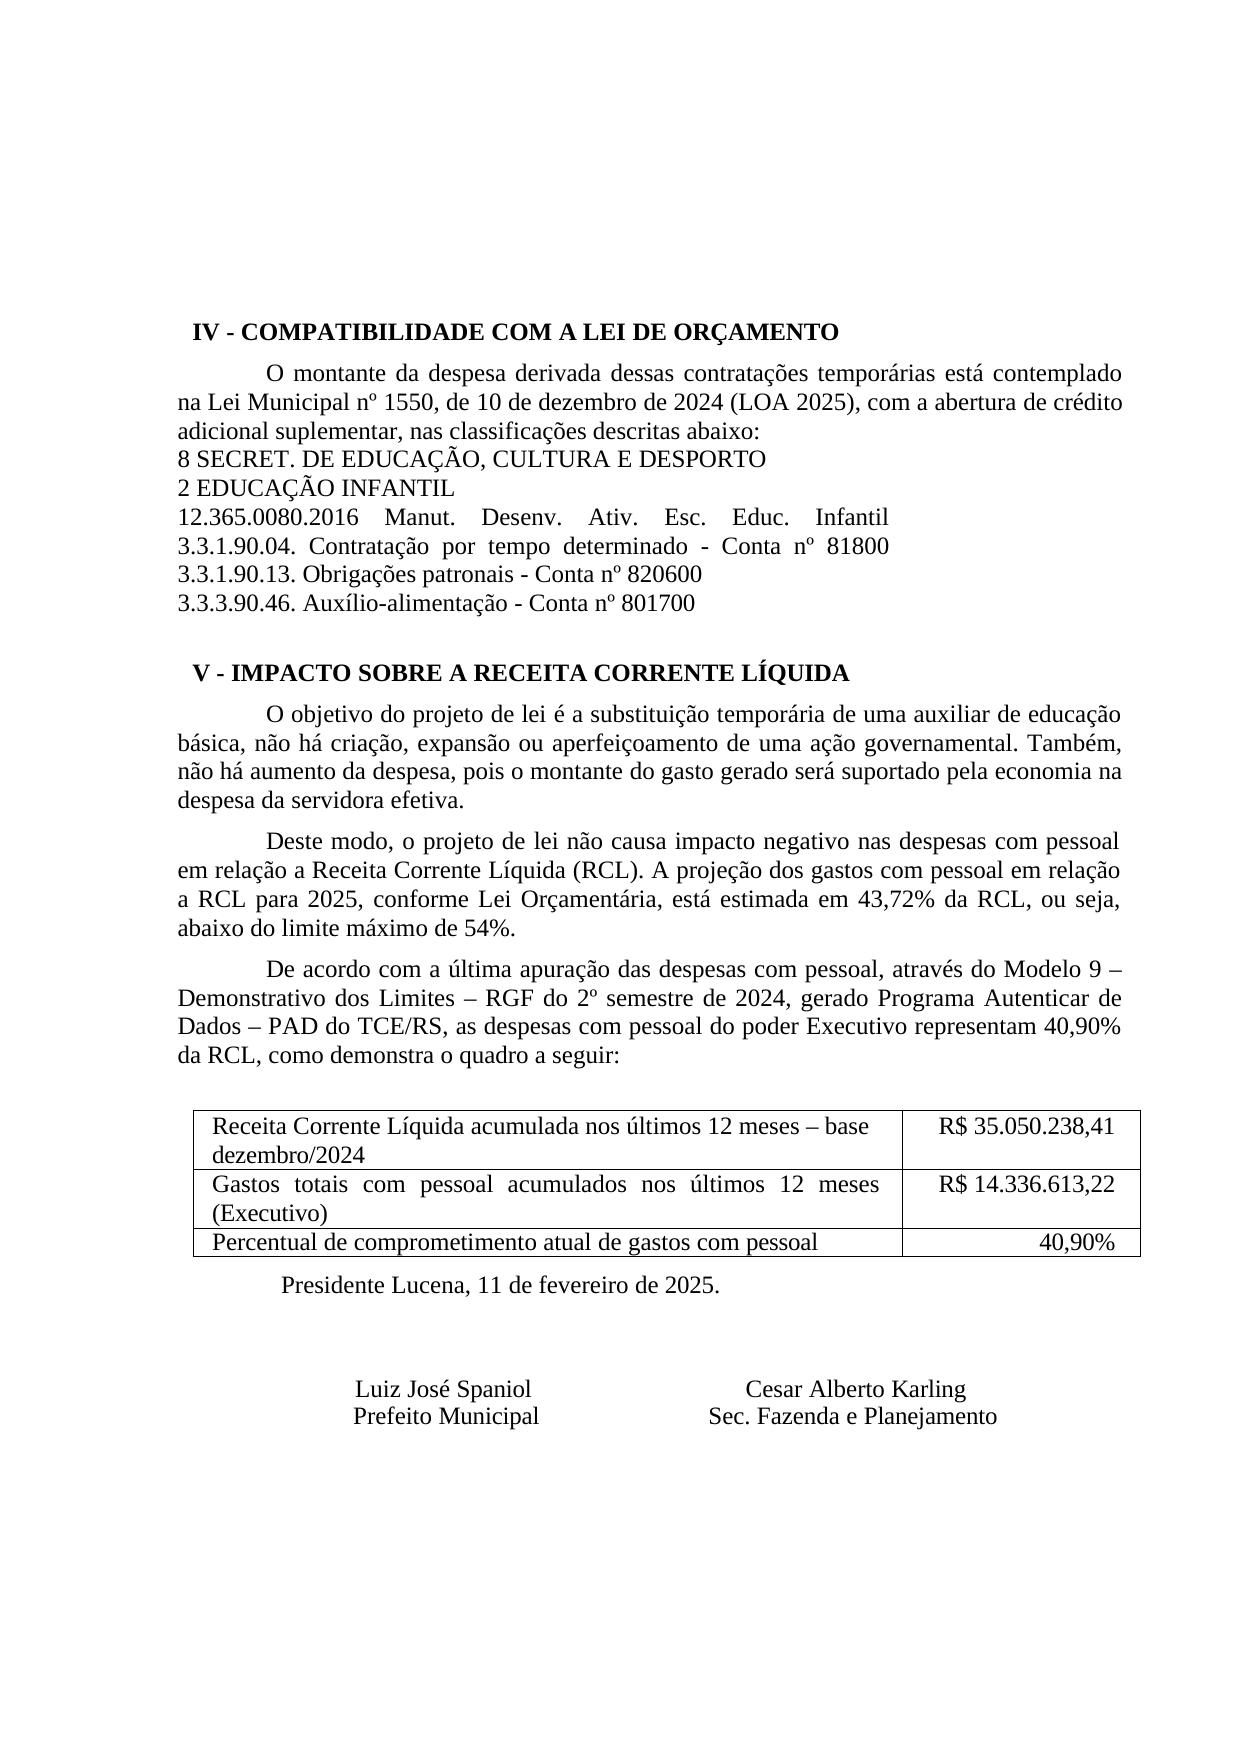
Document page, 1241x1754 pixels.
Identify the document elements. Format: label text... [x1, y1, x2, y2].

text De acordo com a última apuração das despesas com pessoal, através do Modelo 9 – Demonstrativo dos Limites – RGF do 2º semestre de 2024, gerado Programa Autenticar de Dados – PAD do TCE/RS, as despesas com pessoal do poder Executivo representam 40,90% da RCL, como demonstra o quadro a seguir: [177, 954, 1123, 1069]
text 8 SECRET. DE EDUCAÇÃO, CULTURA E DESPORTO [177, 444, 1152, 473]
table_cell Gastos totais com pessoal acumulados nos últimos 12 meses (Executivo) [194, 1170, 902, 1227]
table_header R$ 35.050.238,41 [903, 1111, 1140, 1169]
text 12.365.0080.2016 Manut. Desenv. Ativ. Esc. Educ. Infantil 3.3.1.90.04. Contratação por tempo determinado - Conta nº 81800 3.3.1.90.13. Obrigações patronais - Conta nº 820600 [177, 502, 889, 588]
subtitle - COMPATIBILIDADE COM A LEI DE ORÇAMENTO [192, 317, 1152, 346]
table_header Cesar Alberto Karling Sec. Fazenda e Planejamento [624, 1376, 1004, 1432]
table_cell Percentual de comprometimento atual de gastos com pessoal [194, 1229, 902, 1256]
text 3.3.3.90.46. Auxílio-alimentação - Conta nº 801700 [177, 588, 1152, 617]
table_header Luiz José Spaniol Prefeito Municipal [348, 1376, 624, 1432]
text 2 EDUCAÇÃO INFANTIL [177, 473, 1152, 502]
text Presidente Lucena, 11 de fevereiro de 2025. [281, 1270, 1152, 1299]
text O objetivo do projeto de lei é a substituição temporária de uma auxiliar de educação básica, não há criação, expansão ou aperfeiçoamento de uma ação governamental. Também, não há aumento da despesa, pois o montante do gasto gerado será suportado pela economia na despesa da servidora efetiva. [177, 699, 1122, 814]
table_cell R$ 14.336.613,22 [903, 1170, 1140, 1227]
table_header Receita Corrente Líquida acumulada nos últimos 12 meses – base dezembro/2024 [194, 1111, 902, 1169]
text O montante da despesa derivada dessas contratações temporárias está contemplado na Lei Municipal nº 1550, de 10 de dezembro de 2024 (LOA 2025), com a abertura de crédito adicional suplementar, nas classificações descritas abaixo: [177, 358, 1123, 444]
text Deste modo, o projeto de lei não causa impacto negativo nas despesas com pessoal em relação a Receita Corrente Líquida (RCL). A projeção dos gastos com pessoal em relação a RCL para 2025, conforme Lei Orçamentária, está estimada em 43,72% da RCL, ou seja, abaixo do limite máximo de 54%. [177, 826, 1122, 941]
subtitle - IMPACTO SOBRE A RECEITA CORRENTE LÍQUIDA [192, 658, 1152, 686]
table_cell 40,90% [903, 1229, 1140, 1256]
